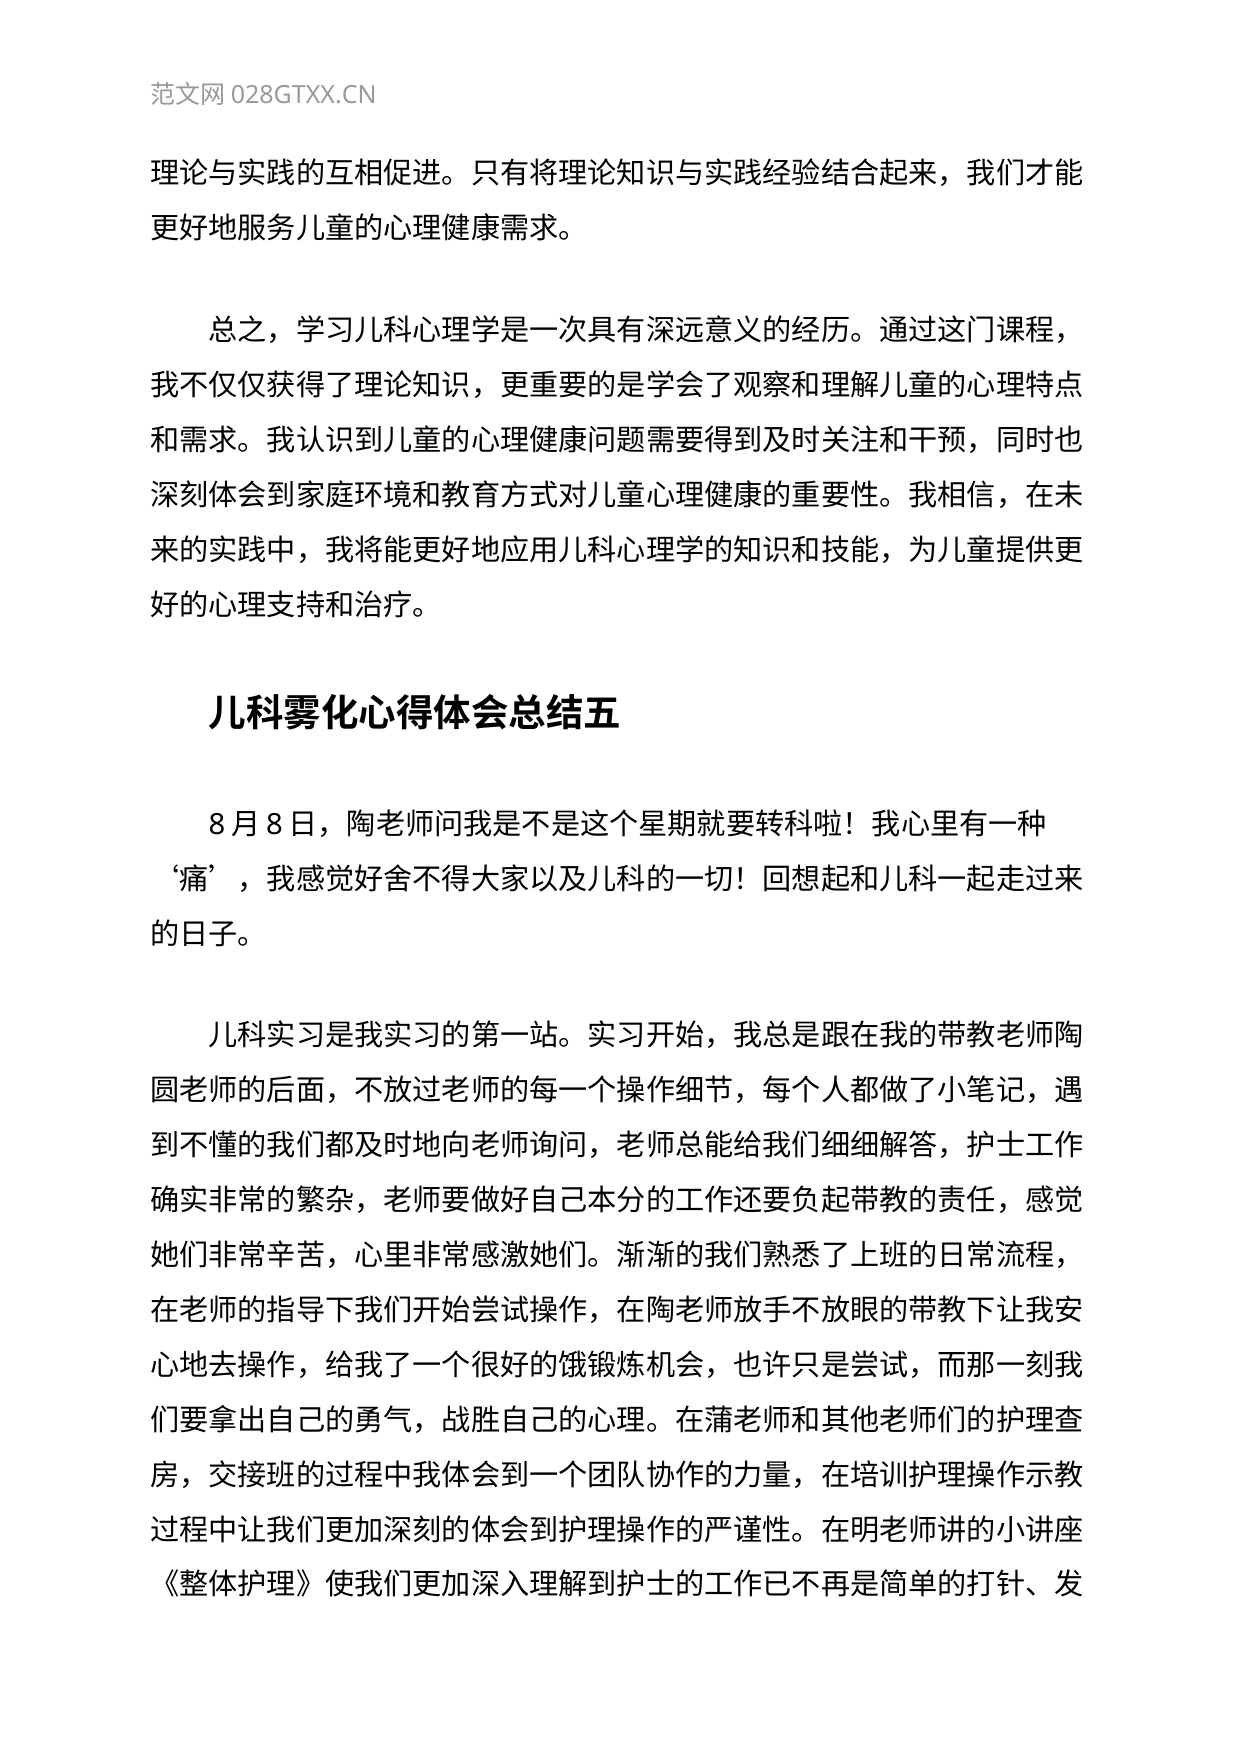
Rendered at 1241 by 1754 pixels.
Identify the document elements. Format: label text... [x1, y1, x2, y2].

text 总之，学习儿科心理学是一次具有深远意义的经历。通过这门课程，我不仅仅获得了理论知识，更重要的是学会了观察和理解儿童的心理特点和需求。我认识到儿童的心理健康问题需要得到及时关注和干预，同时也深刻体会到家庭环境和教育方式对儿童心理健康的重要性。我相信，在未来的实践中，我将能更好地应用儿科心理学的知识和技能，为儿童提供更好的心理支持和治疗。 [150, 307, 1090, 623]
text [150, 150, 1090, 247]
text 儿科雾化心得体会总结五 [150, 683, 1090, 737]
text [150, 1012, 1090, 1603]
text 8月8日，陶老师问我是不是这个星期就要转科啦！我心里有一种‘痛’，我感觉好舍不得大家以及儿科的一切！回想起和儿科一起走过来的日子。 [150, 800, 1090, 952]
